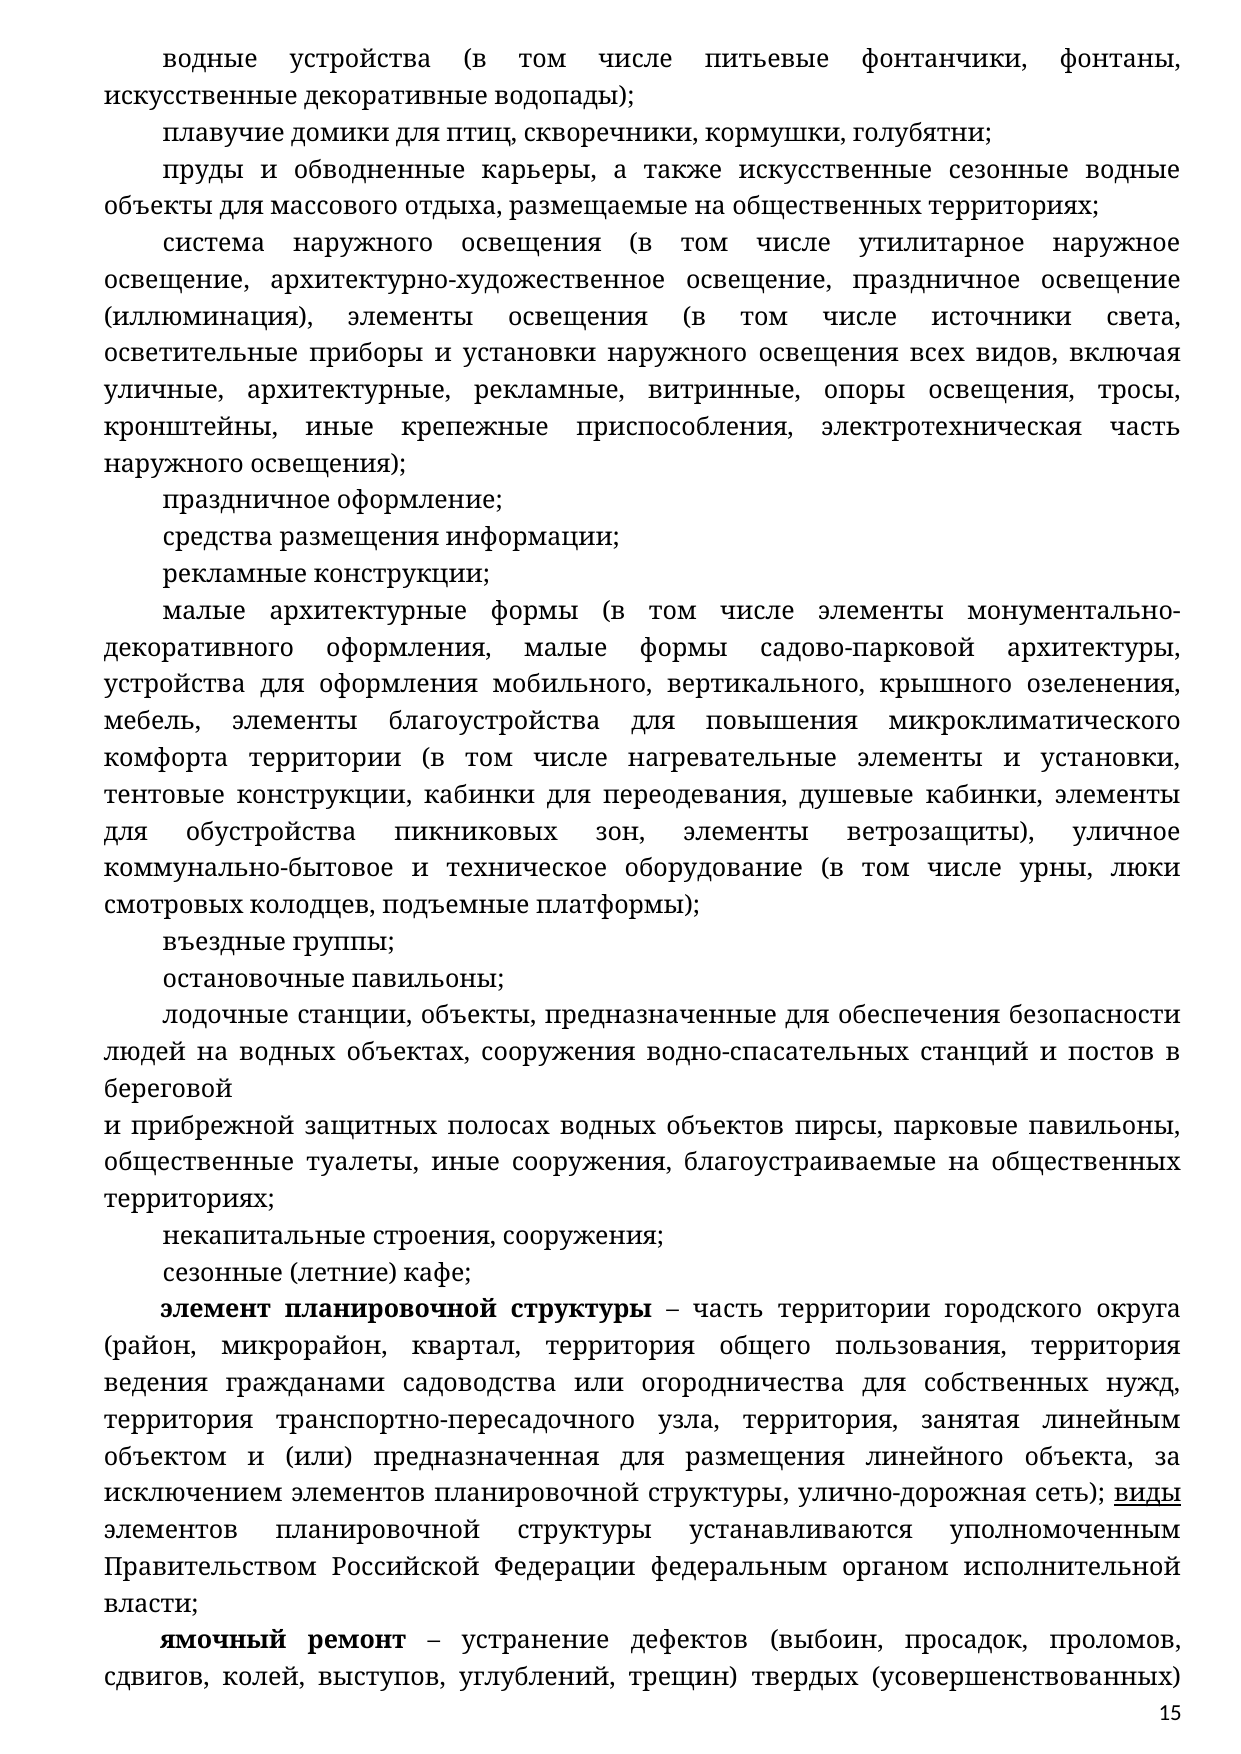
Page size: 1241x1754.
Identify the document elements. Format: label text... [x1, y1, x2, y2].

text рекламные конструкции; [103, 556, 1181, 590]
text сезонные (летние) кафе; [162, 1254, 1181, 1288]
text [103, 1622, 1181, 1693]
text остановочные павильоны; [103, 960, 1181, 994]
text элемент планировочной структуры – часть территории городского округа (район, микрорайон, квартал, территория общего пользования, территория ведения гражданами садоводства или огородничества для собственных нужд, территория транспортно-пересадочного узла, территория, занятая линейным объектом и (или) предназначенная для размещения линейного объекта, за исключением элементов планировочной структуры, улично-дорожная сеть); виды элементов планировочной структуры устанавливаются уполномоченным Правительством Российской Федерации федеральным органом исполнительной власти; [103, 1291, 1181, 1619]
text плавучие домики для птиц, скворечники, кормушки, голубятни; [103, 114, 1181, 148]
text водные устройства (в том числе питьевые фонтанчики, фонтаны, искусственные декоративные водопады); [103, 41, 1181, 112]
text пруды и обводненные карьеры, а также искусственные сезонные водные объекты для массового отдыха, размещаемые на общественных территориях; [103, 151, 1181, 222]
text система наружного освещения (в том числе утилитарное наружное освещение, архитектурно-художественное освещение, праздничное освещение (иллюминация), элементы освещения (в том числе источники света, осветительные приборы и установки наружного освещения всех видов, включая уличные, архитектурные, рекламные, витринные, опоры освещения, тросы, кронштейны, иные крепежные приспособления, электротехническая часть наружного освещения); [103, 225, 1181, 479]
text малые архитектурные формы (в том числе элементы монументально-декоративного оформления, малые формы садово-парковой архитектуры, устройства для оформления мобильного, вертикального, крышного озеленения, мебель, элементы благоустройства для повышения микроклиматического комфорта территории (в том числе нагревательные элементы и установки, тентовые конструкции, кабинки для переодевания, душевые кабинки, элементы для обустройства пикниковых зон, элементы ветрозащиты), уличное коммунально-бытовое и техническое оборудование (в том числе урны, люки смотровых колодцев, подъемные платформы); [103, 592, 1181, 921]
text средства размещения информации; [103, 519, 1181, 553]
text лодочные станции, объекты, предназначенные для обеспечения безопасности людей на водных объектах, сооружения водно-спасательных станций и постов в береговой и прибрежной защитных полосах водных объектов пирсы, парковые павильоны, общественные туалеты, иные сооружения, благоустраиваемые на общественных территориях; [103, 997, 1181, 1215]
text праздничное оформление; [103, 482, 1181, 516]
text въездные группы; [103, 923, 1181, 957]
text некапитальные строения, сооружения; [103, 1218, 1181, 1252]
